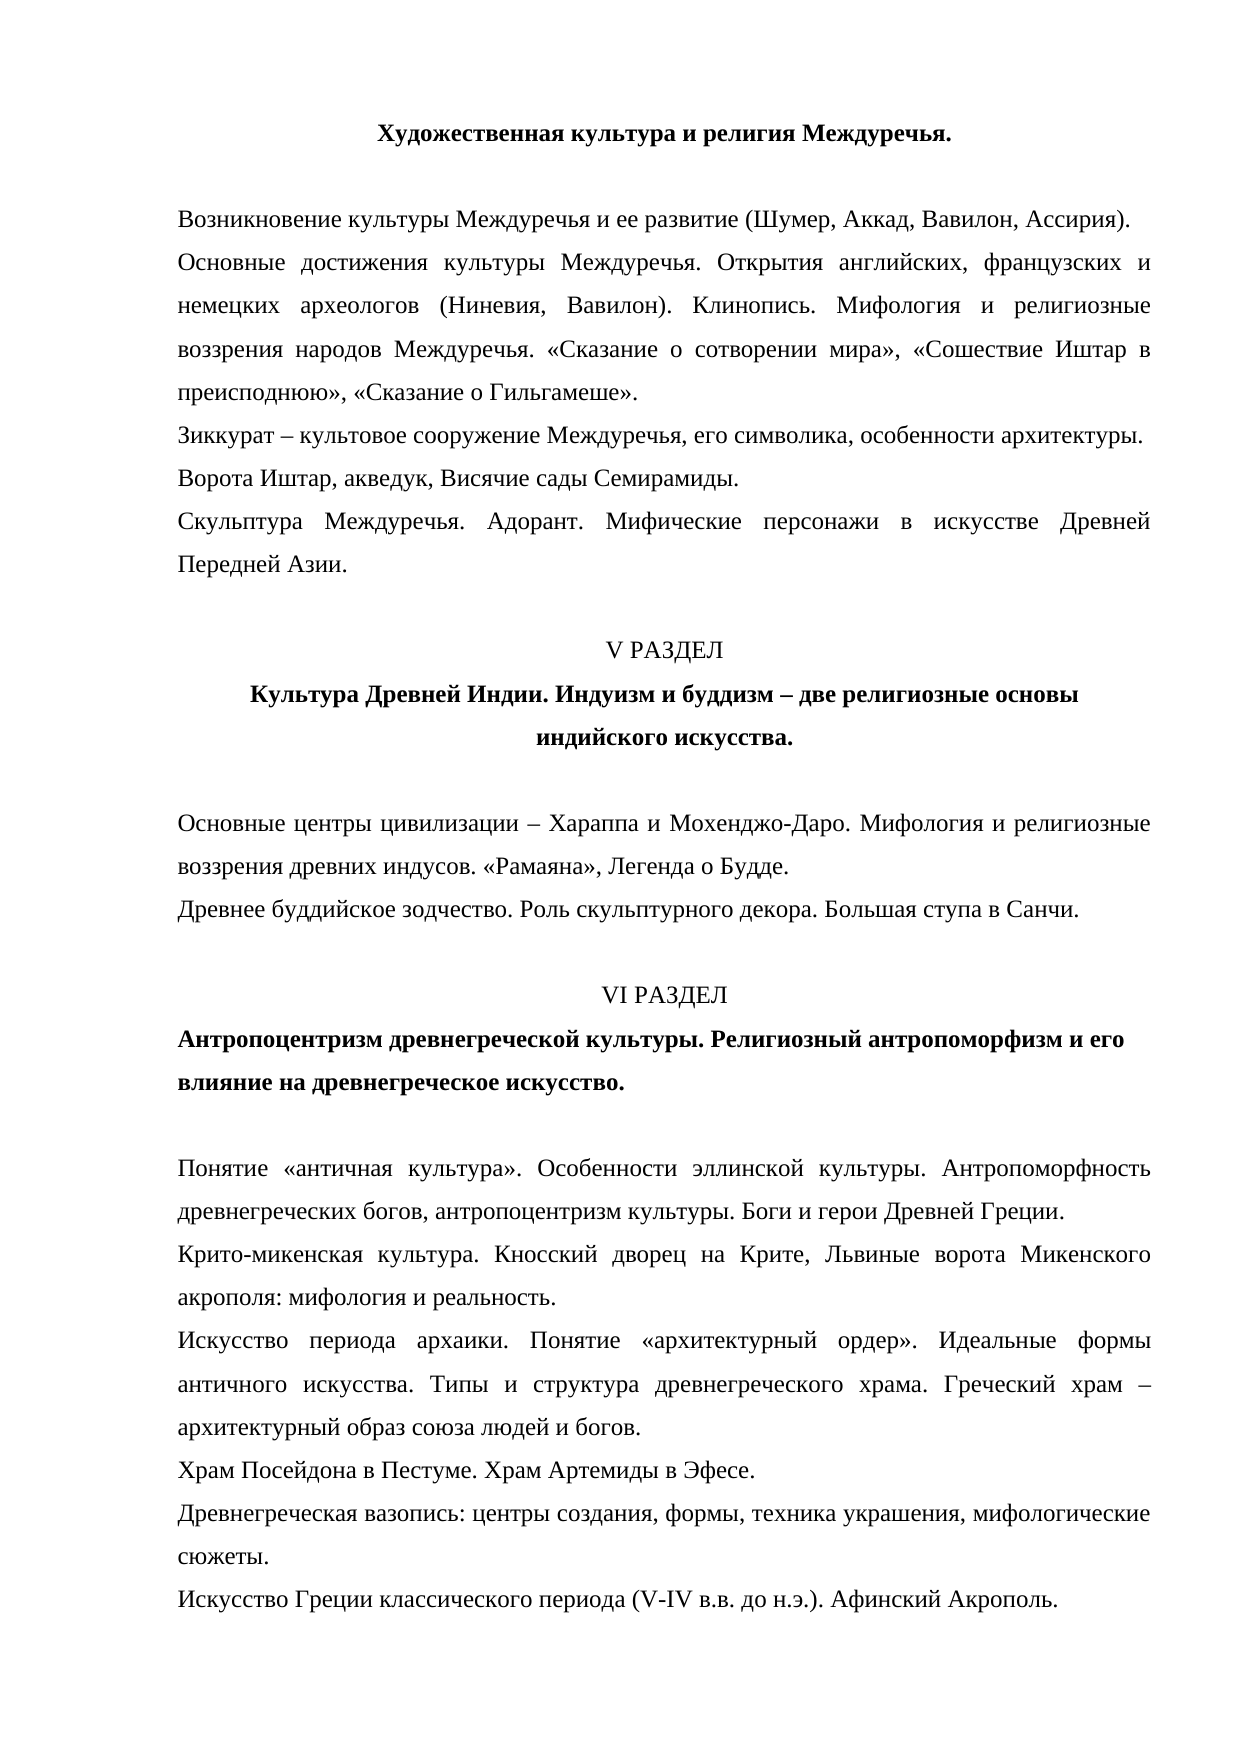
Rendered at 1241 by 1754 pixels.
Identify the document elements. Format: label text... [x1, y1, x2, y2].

text Крито-микенская культура. Кносский дворец на Крите, Львиные ворота Микенского акрополя: мифология и реальность. [177, 1239, 1152, 1311]
text Зиккурат – культовое сооружение Междуречья, его символика, особенности архитектуры. [177, 420, 1152, 449]
text Древнее буддийское зодчество. Роль скульптурного декора. Большая ступа в Санчи. [177, 894, 1152, 923]
text Понятие «античная культура». Особенности эллинской культуры. Антропоморфность древнегреческих богов, антропоцентризм культуры. Боги и герои Древней Греции. [177, 1153, 1152, 1225]
text Искусство периода архаики. Понятие «архитектурный ордер». Идеальные формы античного искусства. Типы и структура древнегреческого храма. Греческий храм – архитектурный образ союза людей и богов. [177, 1326, 1152, 1441]
text Культура Древней Индии. Индуизм и буддизм – две религиозные основы индийского искусства. [177, 679, 1152, 751]
text Антропоцентризм древнегреческой культуры. Религиозный антропоморфизм и его влияние на древнегреческое искусство. [177, 1024, 1152, 1096]
text Храм Посейдона в Пестуме. Храм Артемиды в Эфесе. [177, 1455, 1152, 1484]
text Искусство Греции классического периода (V-IV в.в. до н.э.). Афинский Акрополь. [177, 1584, 1152, 1613]
text Древнегреческая вазопись: центры создания, формы, техника украшения, мифологические сюжеты. [177, 1498, 1152, 1570]
text Скульптура Междуречья. Адорант. Мифические персонажи в искусстве Древней Передней Азии. [177, 506, 1152, 578]
text Художественная культура и религия Междуречья. [177, 118, 1152, 147]
text Ворота Иштар, акведук, Висячие сады Семирамиды. [177, 463, 1152, 492]
text Возникновение культуры Междуречья и ее развитие (Шумер, Аккад, Вавилон, Ассирия). [177, 204, 1152, 233]
text VI РАЗДЕЛ [177, 981, 1152, 1009]
text V РАЗДЕЛ [177, 636, 1152, 664]
text Основные достижения культуры Междуречья. Открытия английских, французских и немецких археологов (Ниневия, Вавилон). Клинопись. Мифология и религиозные воззрения народов Междуречья. «Сказание о сотворении мира», «Сошествие Иштар в преисподнюю», «Сказание о Гильгамеше». [177, 247, 1152, 406]
text Основные центры цивилизации – Хараппа и Мохенджо-Даро. Мифология и религиозные воззрения древних индусов. «Рамаяна», Легенда о Будде. [177, 808, 1152, 880]
